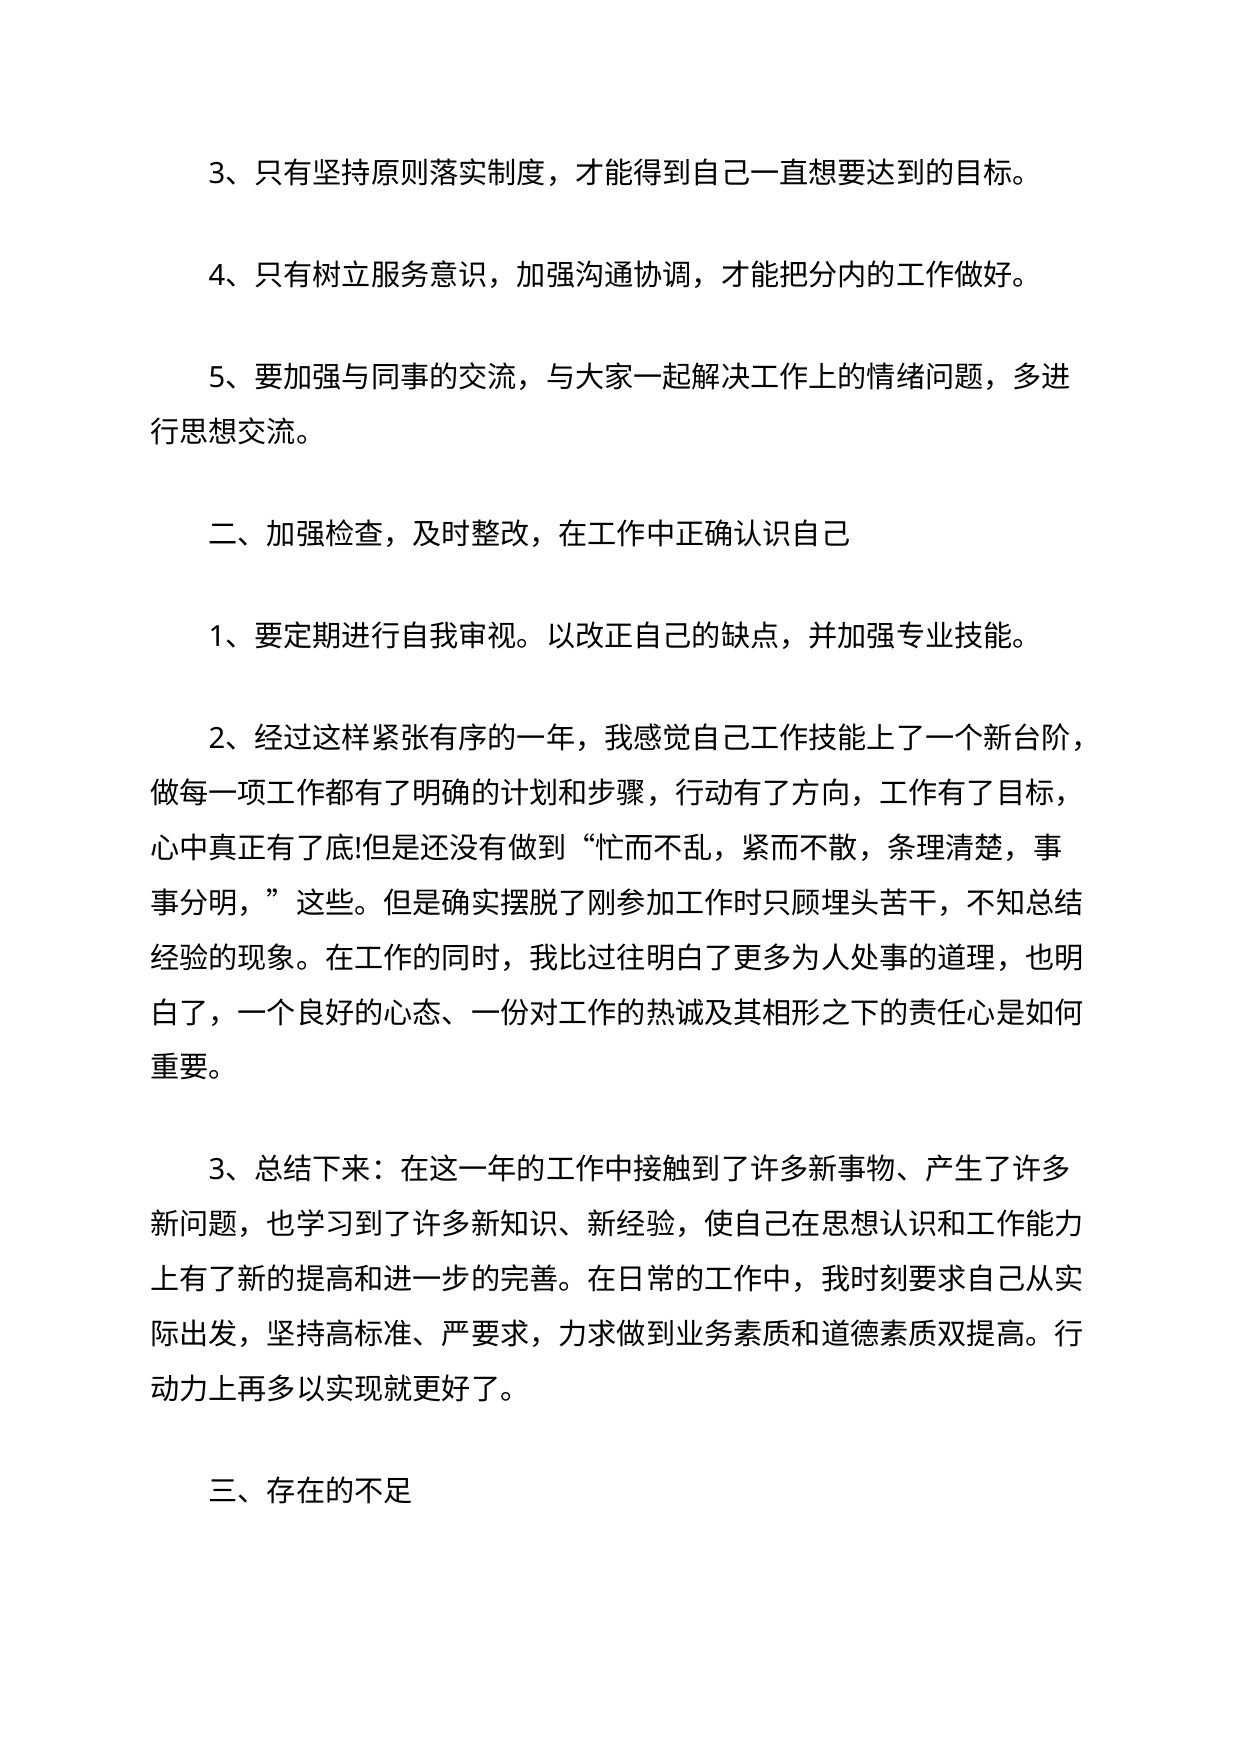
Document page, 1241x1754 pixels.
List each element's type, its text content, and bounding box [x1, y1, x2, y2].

text 三、存在的不足 [150, 1467, 1090, 1509]
text 5、要加强与同事的交流，与大家一起解决工作上的情绪问题，多进行思想交流。 [150, 354, 1090, 451]
text 3、只有坚持原则落实制度，才能得到自己一直想要达到的目标。 [150, 150, 1090, 192]
text 4、只有树立服务意识，加强沟通协调，才能把分内的工作做好。 [150, 252, 1090, 294]
text 3、总结下来：在这一年的工作中接触到了许多新事物、产生了许多新问题，也学习到了许多新知识、新经验，使自己在思想认识和工作能力上有了新的提高和进一步的完善。在日常的工作中，我时刻要求自己从实际出发，坚持高标准、严要求，力求做到业务素质和道德素质双提高。行动力上再多以实现就更好了。 [150, 1146, 1090, 1408]
text 2、经过这样紧张有序的一年，我感觉自己工作技能上了一个新台阶，做每一项工作都有了明确的计划和步骤，行动有了方向，工作有了目标，心中真正有了底!但是还没有做到“忙而不乱，紧而不散，条理清楚，事事分明，”这些。但是确实摆脱了刚参加工作时只顾埋头苦干，不知总结经验的现象。在工作的同时，我比过往明白了更多为人处事的道理，也明白了，一个良好的心态、一份对工作的热诚及其相形之下的责任心是如何重要。 [150, 714, 1090, 1086]
text 二、加强检查，及时整改，在工作中正确认识自己 [150, 511, 1090, 553]
text 1、要定期进行自我审视。以改正自己的缺点，并加强专业技能。 [150, 612, 1090, 655]
